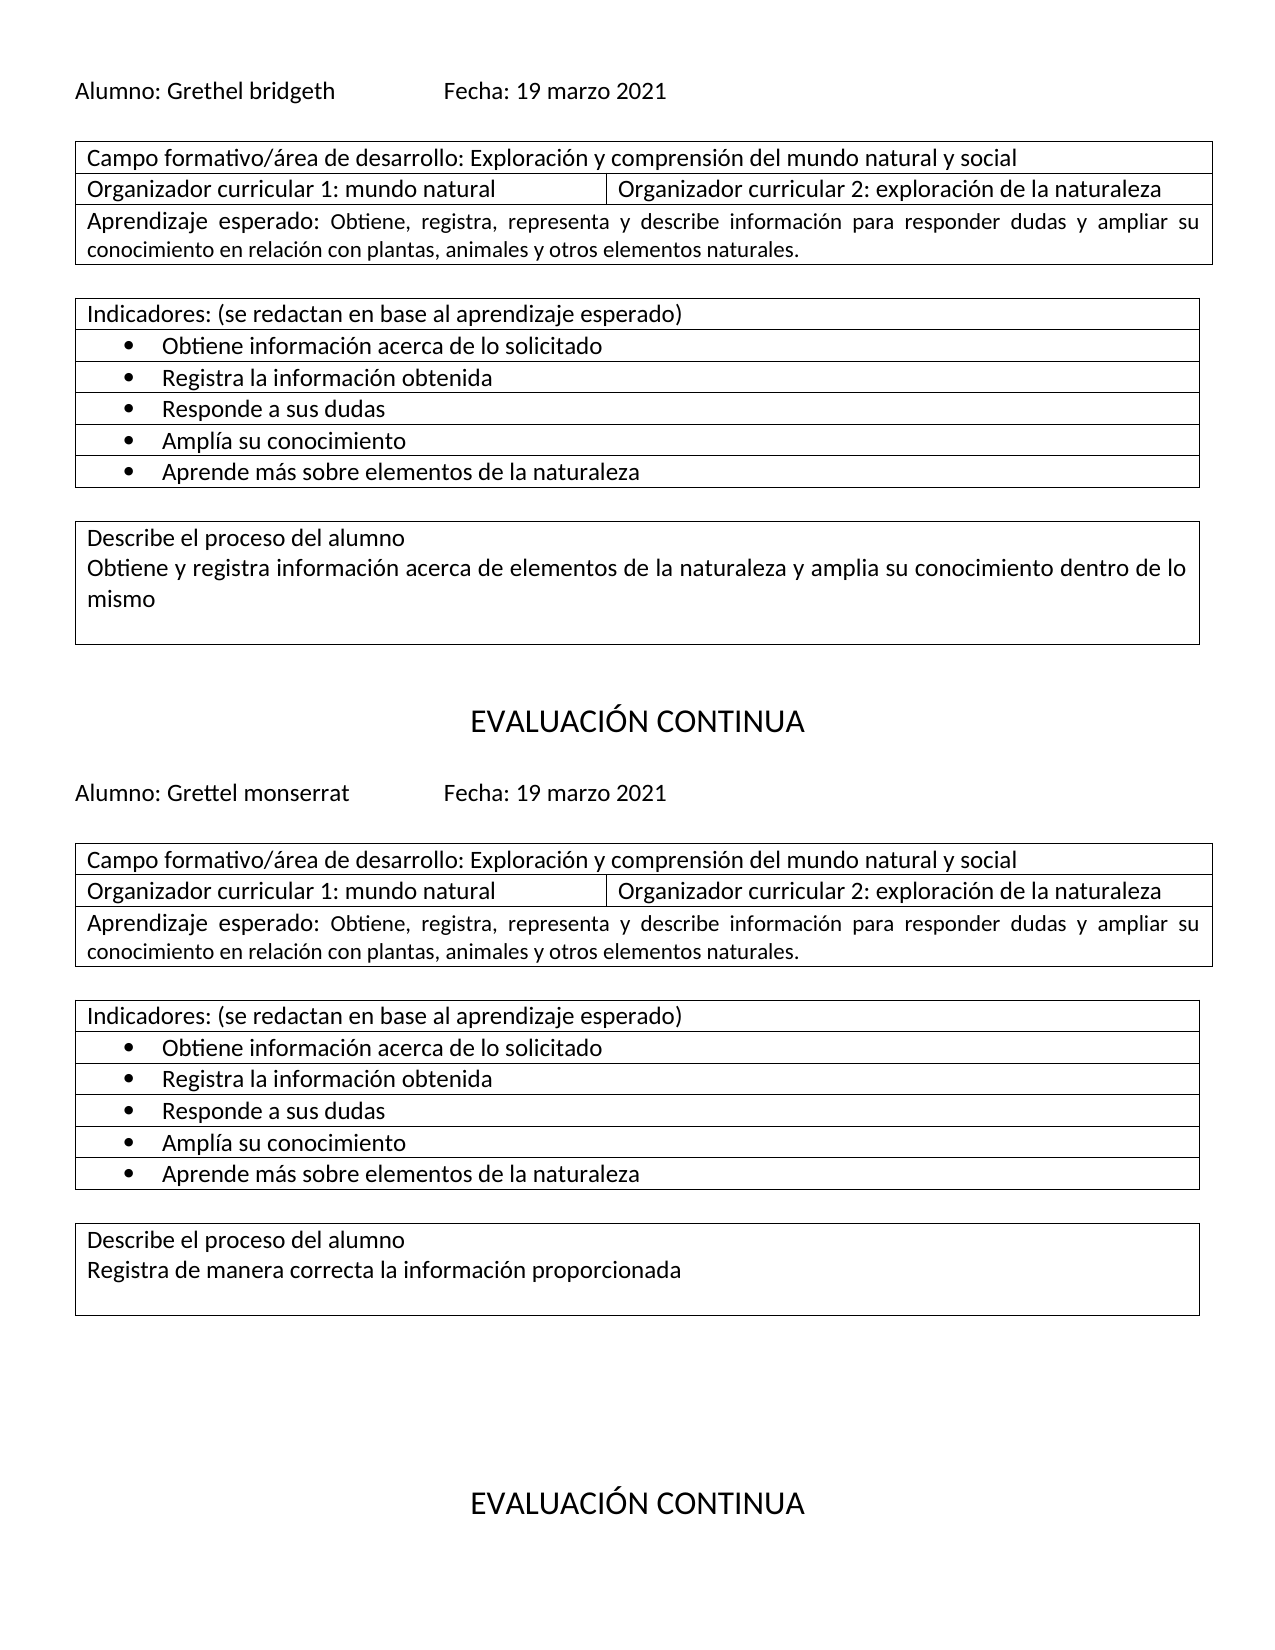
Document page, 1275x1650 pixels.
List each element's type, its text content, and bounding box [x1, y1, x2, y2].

table_cell Amplía su conocimiento [76, 1127, 1199, 1157]
table_cell Responde a sus dudas [76, 393, 1199, 424]
table_cell Amplía su conocimiento [76, 425, 1199, 455]
table_cell Aprende más sobre elementos de la naturaleza [76, 456, 1199, 487]
table_cell Aprende más sobre elementos de la naturaleza [76, 1158, 1199, 1189]
table_header Indicadores: (se redactan en base al aprendizaje esperado) [76, 1001, 1199, 1031]
text Alumno: Grethel bridgeth Fecha: 19 marzo 2021 [75, 75, 1200, 106]
text Alumno: Grettel monserrat Fecha: 19 marzo 2021 [75, 777, 1200, 807]
table_cell Obtiene información acerca de lo solicitado [76, 330, 1199, 361]
text EVALUACIÓN CONTINUA [75, 700, 1200, 741]
table_header Describe el proceso del alumno Obtiene y registra información acerca de elementos de la naturaleza y amplia su conocimiento dentro de lo mismo [76, 522, 1199, 644]
table_cell Registra la información obtenida [76, 1064, 1199, 1094]
table_cell Obtiene información acerca de lo solicitado [76, 1032, 1199, 1063]
table_cell Aprendizaje esperado: Obtiene, registra, representa y describe información para responder dudas y ampliar su conocimiento en relación con plantas, animales y otros elementos naturales. [76, 205, 1212, 263]
table_cell Organizador curricular 1: mundo natural [76, 875, 606, 906]
table_cell Organizador curricular 1: mundo natural [76, 174, 606, 204]
text EVALUACIÓN CONTINUA [75, 1482, 1200, 1522]
table_header Campo formativo/área de desarrollo: Exploración y comprensión del mundo natural y social [76, 142, 1212, 172]
table_cell Organizador curricular 2: exploración de la naturaleza [607, 174, 1212, 204]
table_header Campo formativo/área de desarrollo: Exploración y comprensión del mundo natural y social [76, 844, 1212, 874]
table_cell Organizador curricular 2: exploración de la naturaleza [607, 875, 1212, 906]
table_cell Responde a sus dudas [76, 1095, 1199, 1126]
table_header Indicadores: (se redactan en base al aprendizaje esperado) [76, 299, 1199, 329]
table_cell Aprendizaje esperado: Obtiene, registra, representa y describe información para responder dudas y ampliar su conocimiento en relación con plantas, animales y otros elementos naturales. [76, 907, 1212, 966]
table_cell Registra la información obtenida [76, 362, 1199, 392]
table_header Describe el proceso del alumno Registra de manera correcta la información proporcionada [76, 1224, 1199, 1315]
